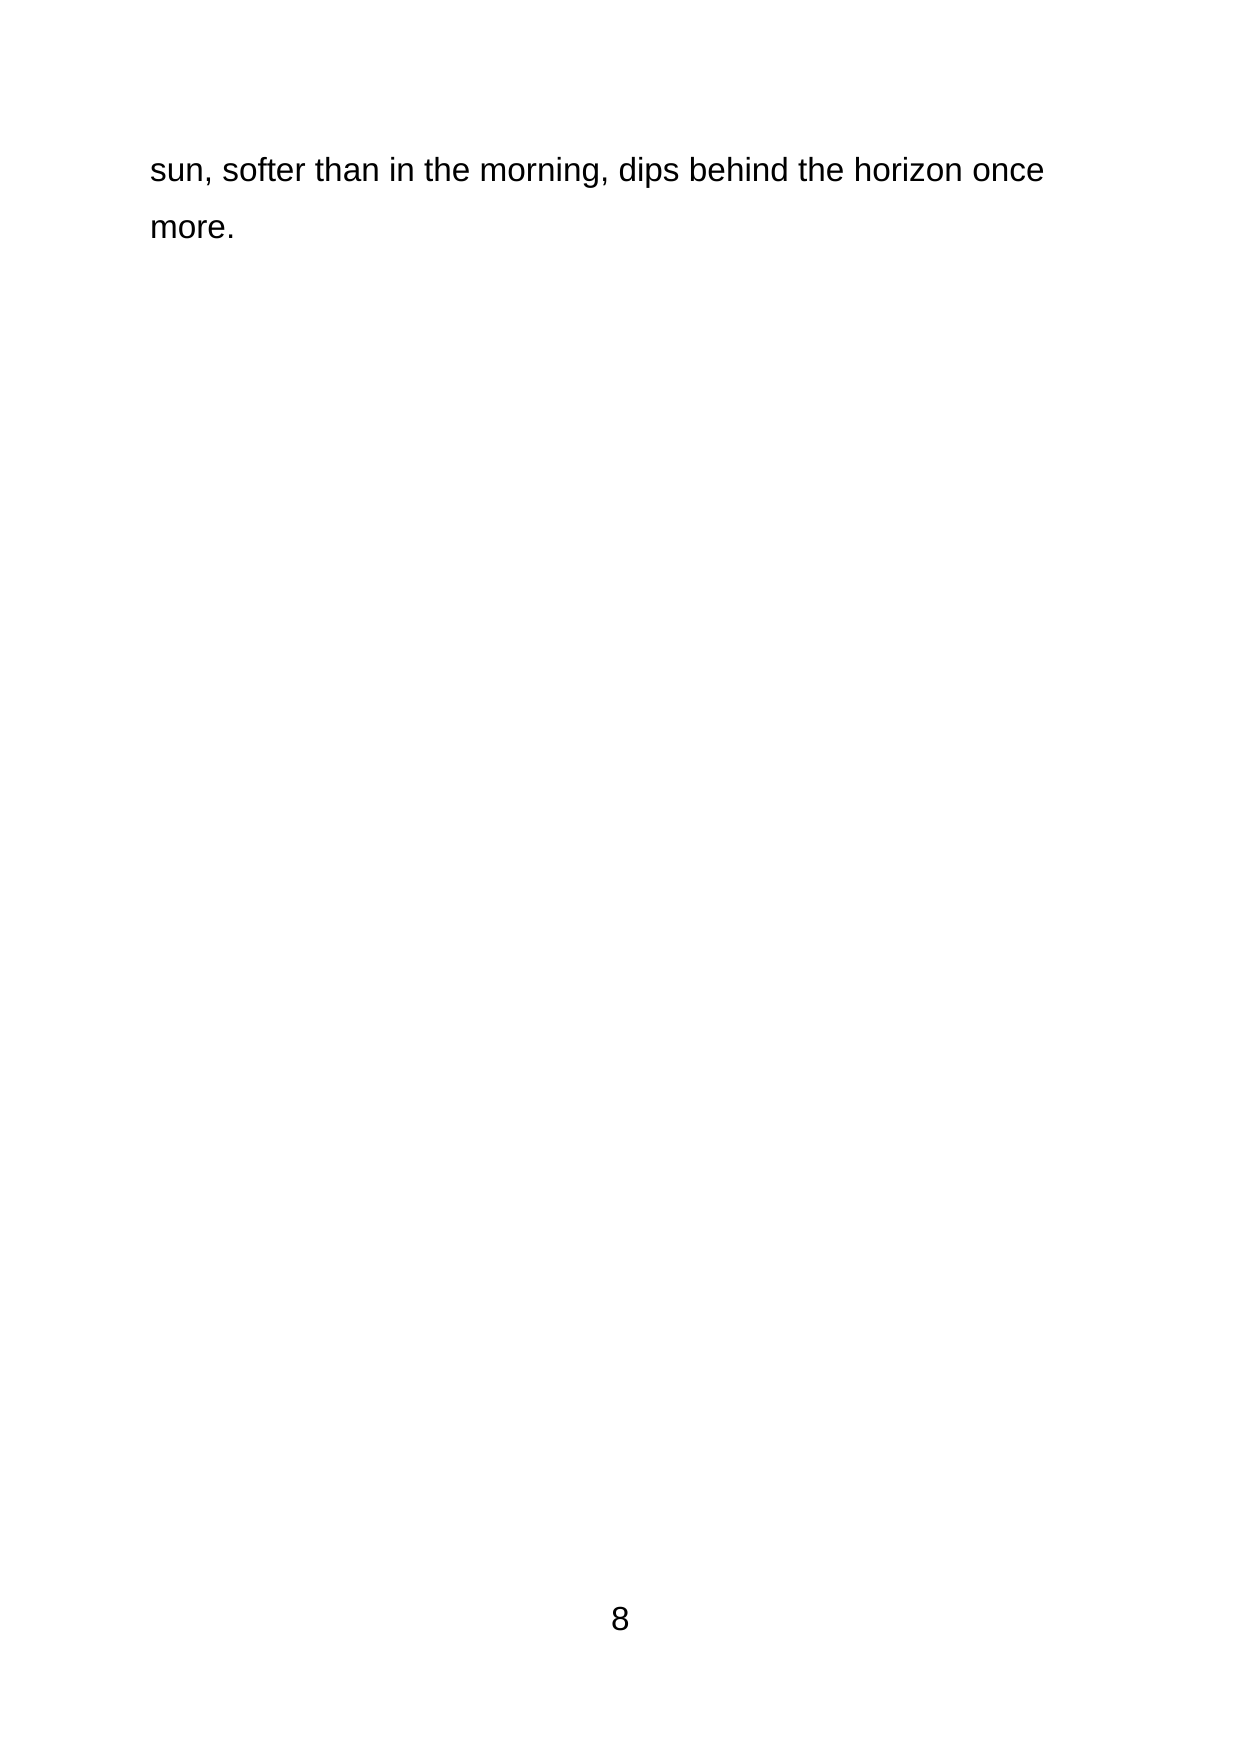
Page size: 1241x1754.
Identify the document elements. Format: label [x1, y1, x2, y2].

text [150, 150, 1090, 246]
